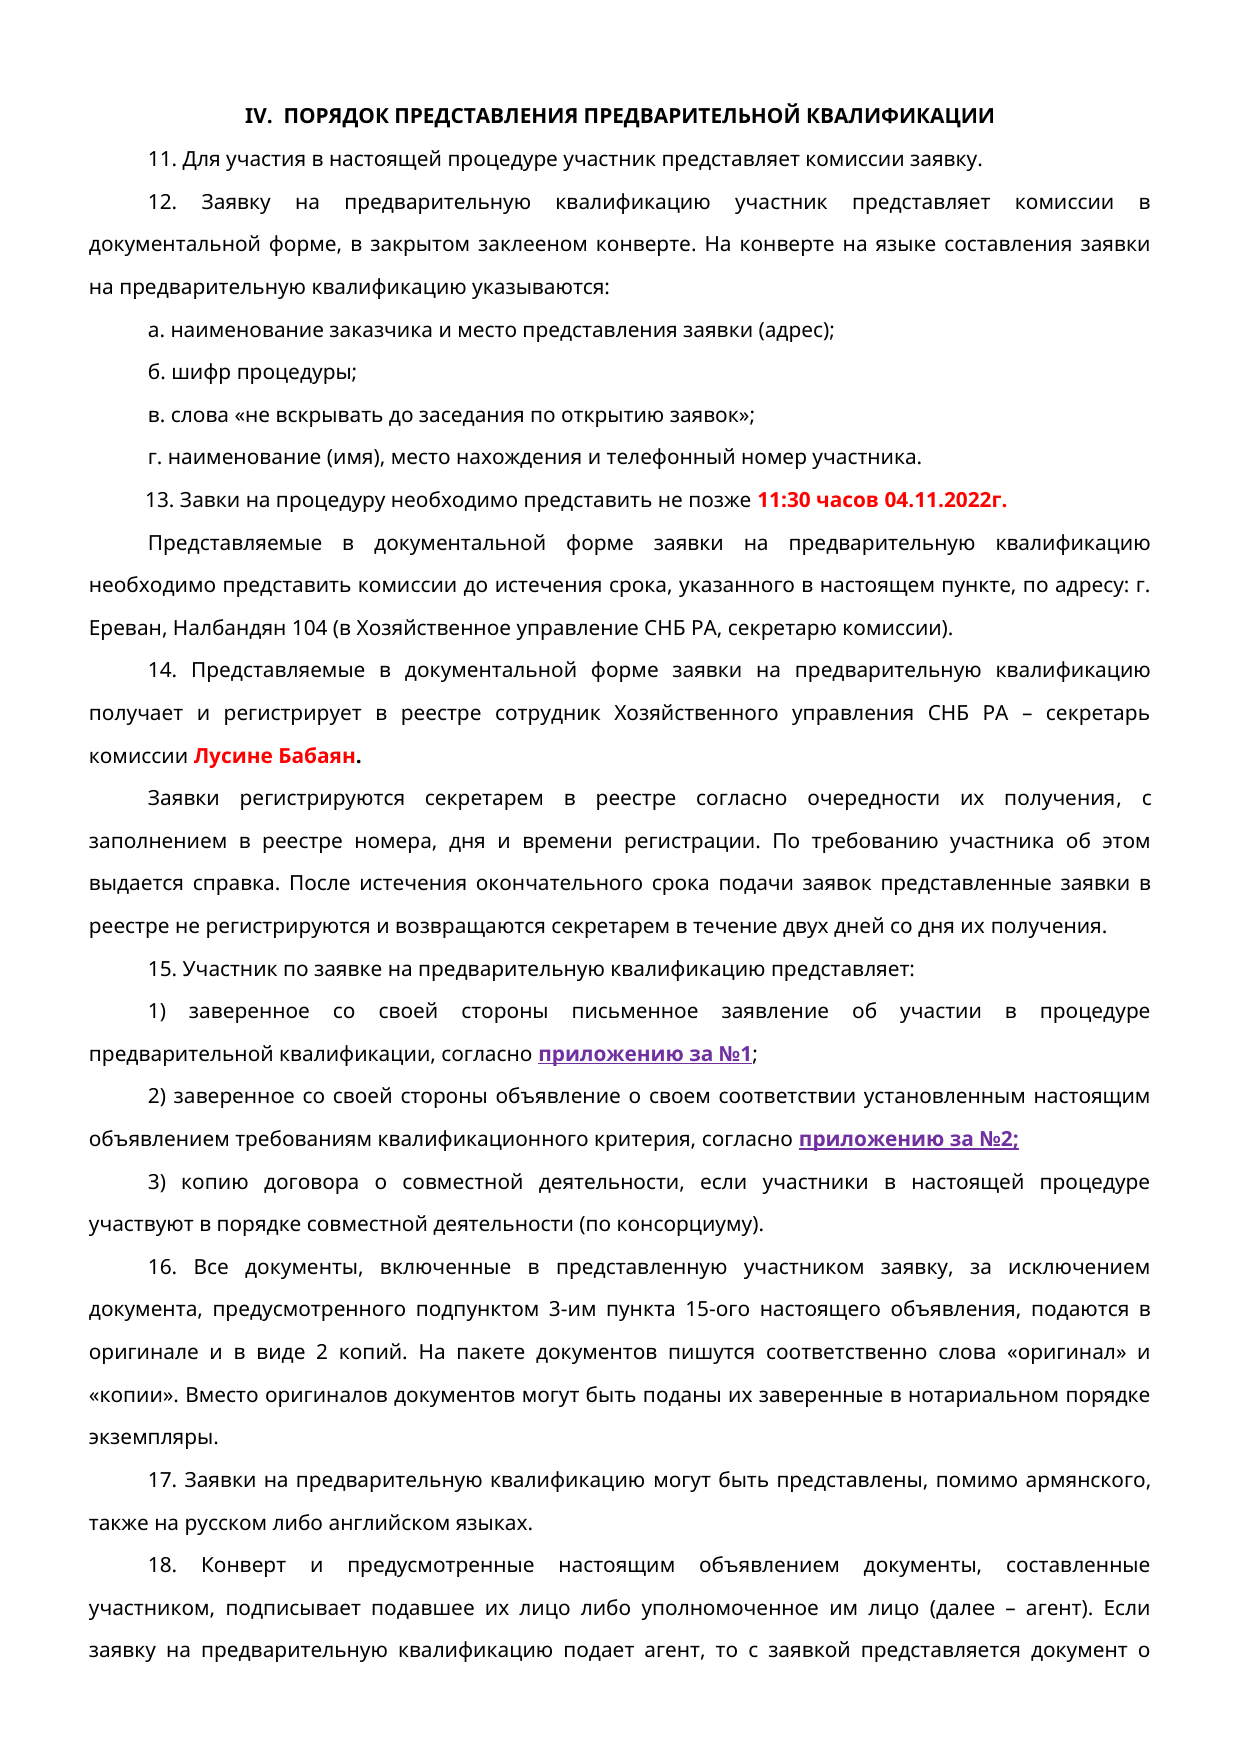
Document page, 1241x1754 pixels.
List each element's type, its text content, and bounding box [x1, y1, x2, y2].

text Заявки регистрируются секретарем в реестре согласно очередности их получения, с заполнением в реестре номера, дня и времени регистрации. По требованию участника об этом выдается справка. После истечения окончательного срока подачи заявок представленные заявки в реестре не регистрируются и возвращаются секретарем в течение двух дней со дня их получения. [89, 783, 1152, 939]
text 11. Для участия в настоящей процедуре участник представляет комиссии заявку. [89, 144, 1152, 173]
text 3) копию договора о совместной деятельности, если участники в настоящей процедуре участвуют в порядке совместной деятельности (по консорциуму). [89, 1167, 1152, 1238]
text 15. Участник по заявке на предварительную квалификацию представляет: [89, 954, 1152, 982]
text г. наименование (имя), место нахождения и телефонный номер участника. [89, 442, 1152, 471]
text 2) заверенное со своей стороны объявление о своем соответствии установленным настоящим объявлением требованиям квалификационного критерия, согласно приложению за №2; [89, 1082, 1152, 1153]
text 16. Все документы, включенные в представленную участником заявку, за исключением документа, предусмотренного подпунктом 3-им пункта 15-ого настоящего объявления, подаются в оригинале и в виде 2 копий. На пакете документов пишутся соответственно слова «оригинал» и «копии». Вместо оригиналов документов могут быть поданы их заверенные в нотариальном порядке экземпляры. [89, 1252, 1152, 1451]
text в. слова «не вскрывать до заседания по открытию заявок»; [89, 400, 1152, 428]
text 13. Завки на процедуру необходимо представить не позже 11:30 часов 04.11.2022г. [89, 485, 1152, 513]
text 1) заверенное со своей стороны письменное заявление об участии в процедуре предварительной квалификации, согласно приложению за №1; [89, 996, 1152, 1067]
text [89, 1550, 1152, 1664]
text IV. ПОРЯДОК ПРЕДСТАВЛЕНИЯ ПРЕДВАРИТЕЛЬНОЙ КВАЛИФИКАЦИИ [89, 102, 1152, 130]
text 14. Представляемые в документальной форме заявки на предварительную квалификацию получает и регистрирует в реестре сотрудник Хозяйственного управления СНБ РА – секретарь комиссии Лусине Бабаян. [89, 656, 1152, 769]
text 17. Заявки на предварительную квалификацию могут быть представлены, помимо армянского, также на русском либо английском языках. [89, 1465, 1152, 1536]
text Представляемые в документальной форме заявки на предварительную квалификацию необходимо представить комиссии до истечения срока, указанного в настоящем пункте, по адресу: г. Ереван, Налбандян 104 (в Хозяйственное управление СНБ РА, секретарю комиссии). [89, 528, 1152, 641]
text а. наименование заказчика и место представления заявки (адрес); [89, 315, 1152, 343]
text б. шифр процедуры; [89, 357, 1152, 386]
text 12. Заявку на предварительную квалификацию участник представляет комиссии в документальной форме, в закрытом заклееном конверте. На конверте на языке составления заявки на предварительную квалификацию указываются: [89, 187, 1152, 301]
